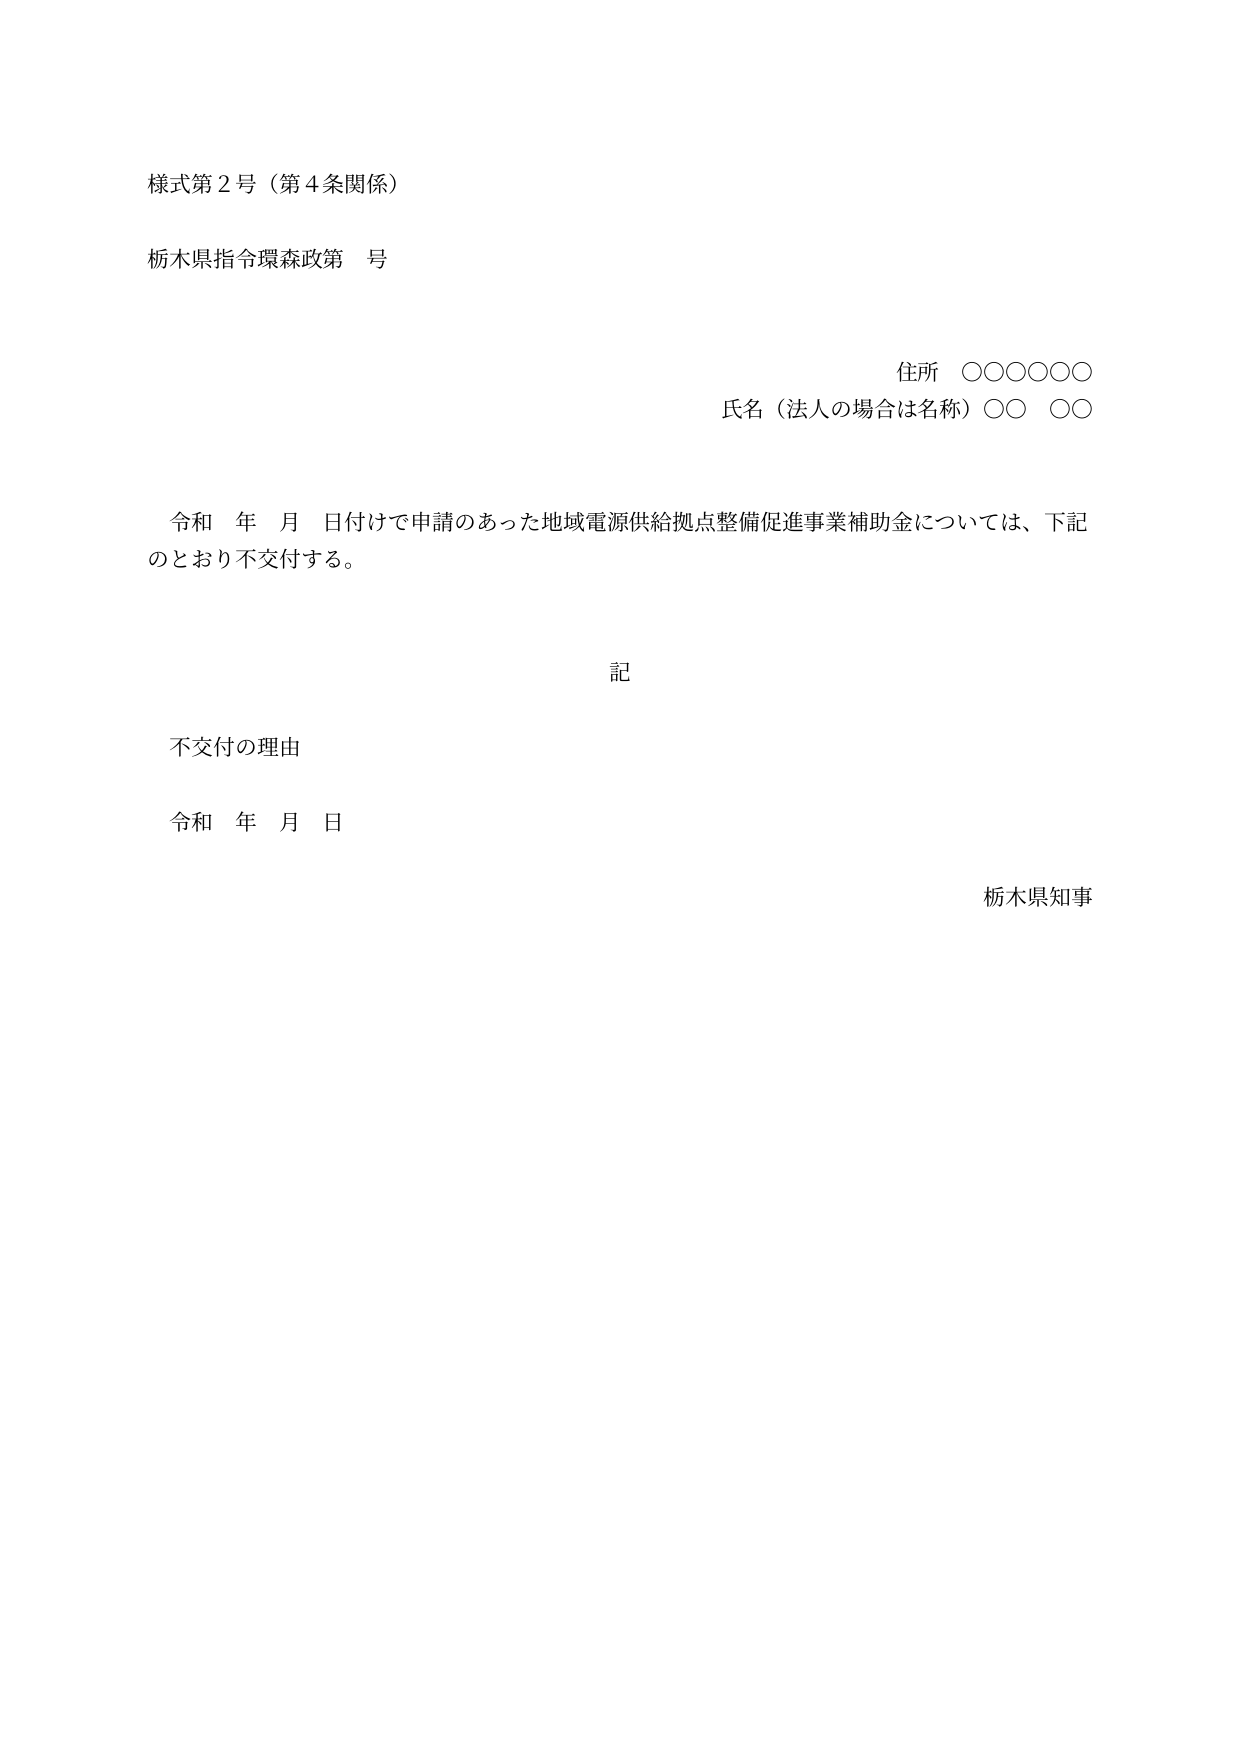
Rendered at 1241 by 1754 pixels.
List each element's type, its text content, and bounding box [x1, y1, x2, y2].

text 記 [148, 652, 1092, 689]
text 令和 年 月 日 [148, 802, 1092, 839]
text 氏名（法人の場合は名称）〇〇 〇〇 [148, 389, 1092, 427]
text 住所 〇〇〇〇〇〇 [148, 352, 1092, 389]
text 令和 年 月 日付けで申請のあった地域電源供給拠点整備促進事業補助金については、下記のとおり不交付する。 [148, 502, 1092, 577]
text 不交付の理由 [148, 727, 1092, 764]
text 栃木県指令環森政第 号 [148, 239, 1092, 277]
text 栃木県知事 [148, 877, 1092, 914]
text 様式第２号（第４条関係） [148, 164, 1092, 202]
